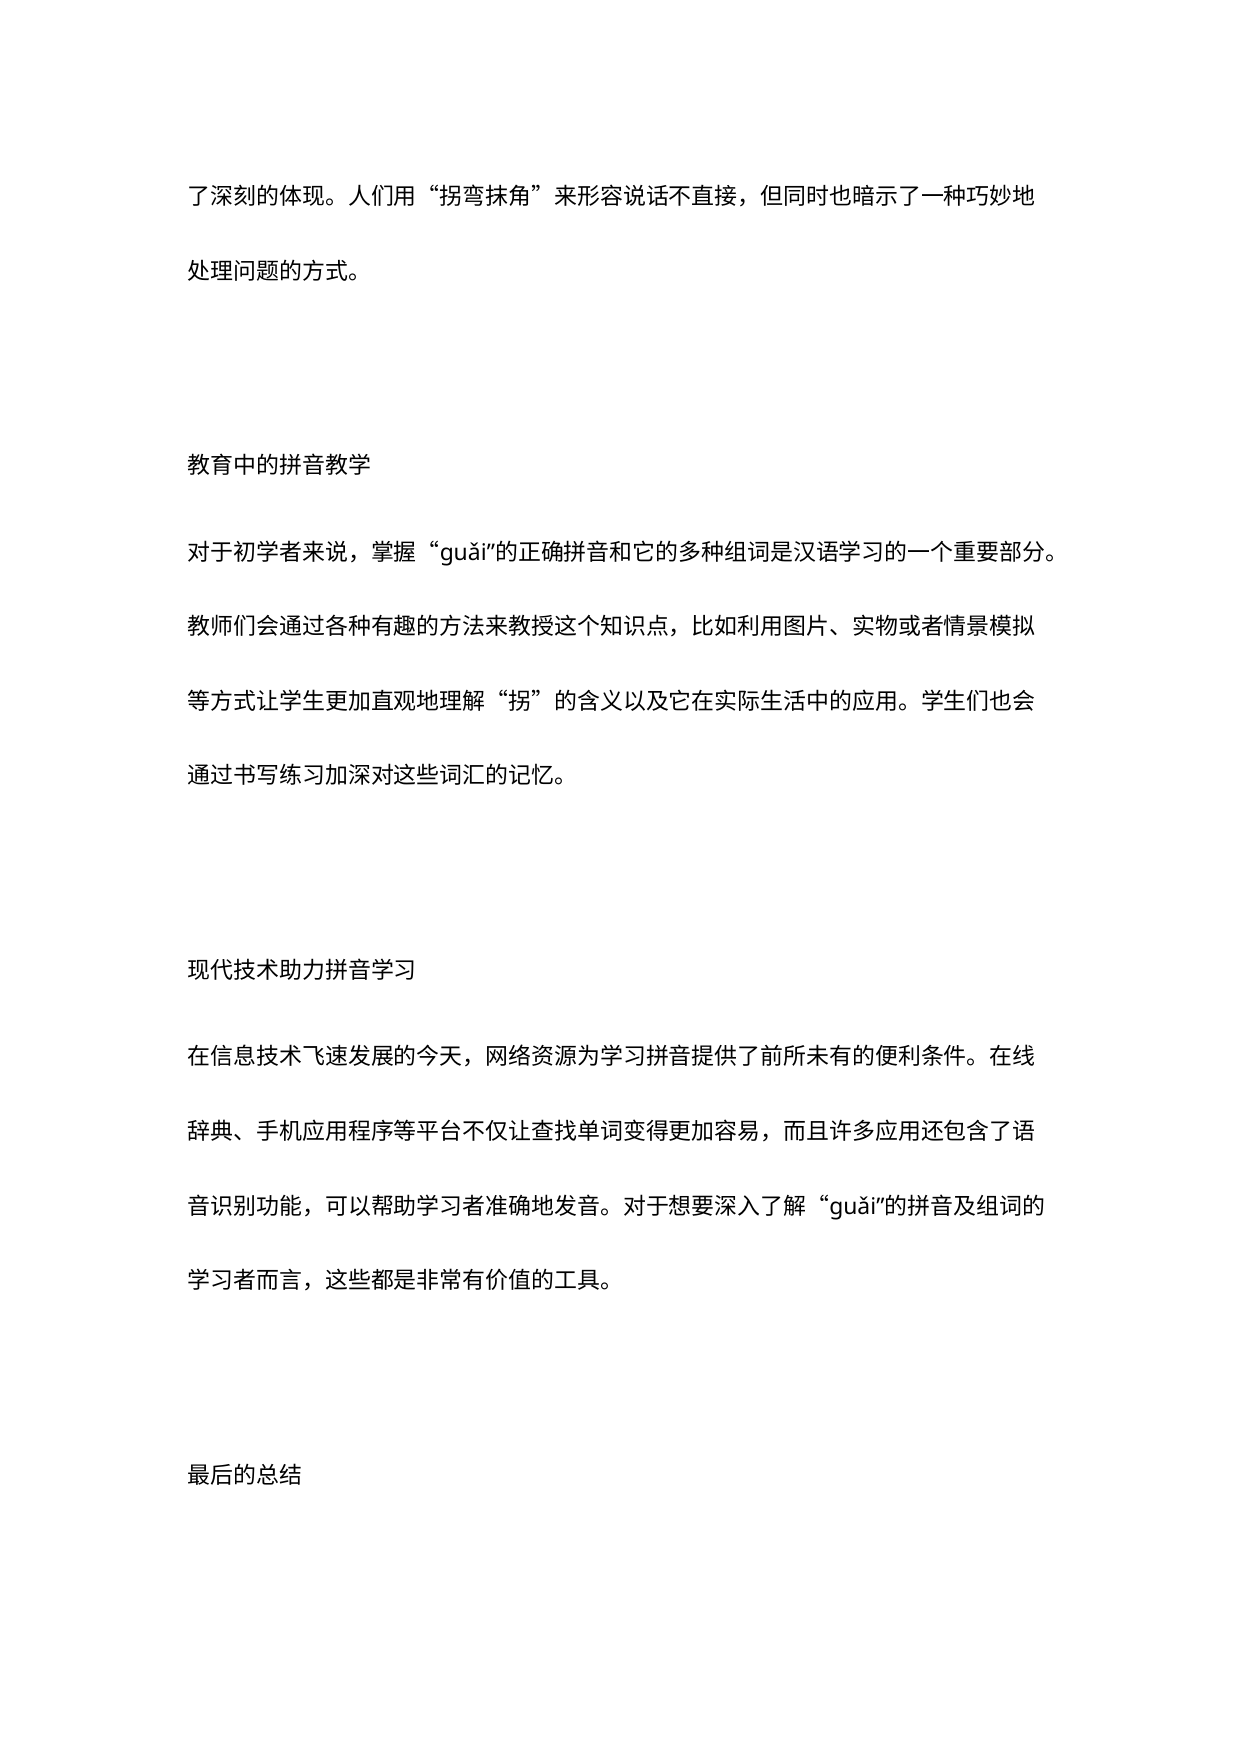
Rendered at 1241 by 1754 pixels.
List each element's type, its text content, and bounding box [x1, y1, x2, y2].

text 对于初学者来说，掌握“guǎi”的正确拼音和它的多种组词是汉语学习的一个重要部分。教师们会通过各种有趣的方法来教授这个知识点，比如利用图片、实物或者情景模拟等方式让学生更加直观地理解“拐”的含义以及它在实际生活中的应用。学生们也会通过书写练习加深对这些词汇的记忆。 [187, 517, 1053, 807]
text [187, 162, 1053, 302]
text 教育中的拼音教学 [187, 431, 1053, 496]
text 最后的总结 [187, 1441, 1053, 1506]
text 现代技术助力拼音学习 [187, 936, 1053, 1001]
text 在信息技术飞速发展的今天，网络资源为学习拼音提供了前所未有的便利条件。在线辞典、手机应用程序等平台不仅让查找单词变得更加容易，而且许多应用还包含了语音识别功能，可以帮助学习者准确地发音。对于想要深入了解“guǎi”的拼音及组词的学习者而言，这些都是非常有价值的工具。 [187, 1022, 1053, 1311]
